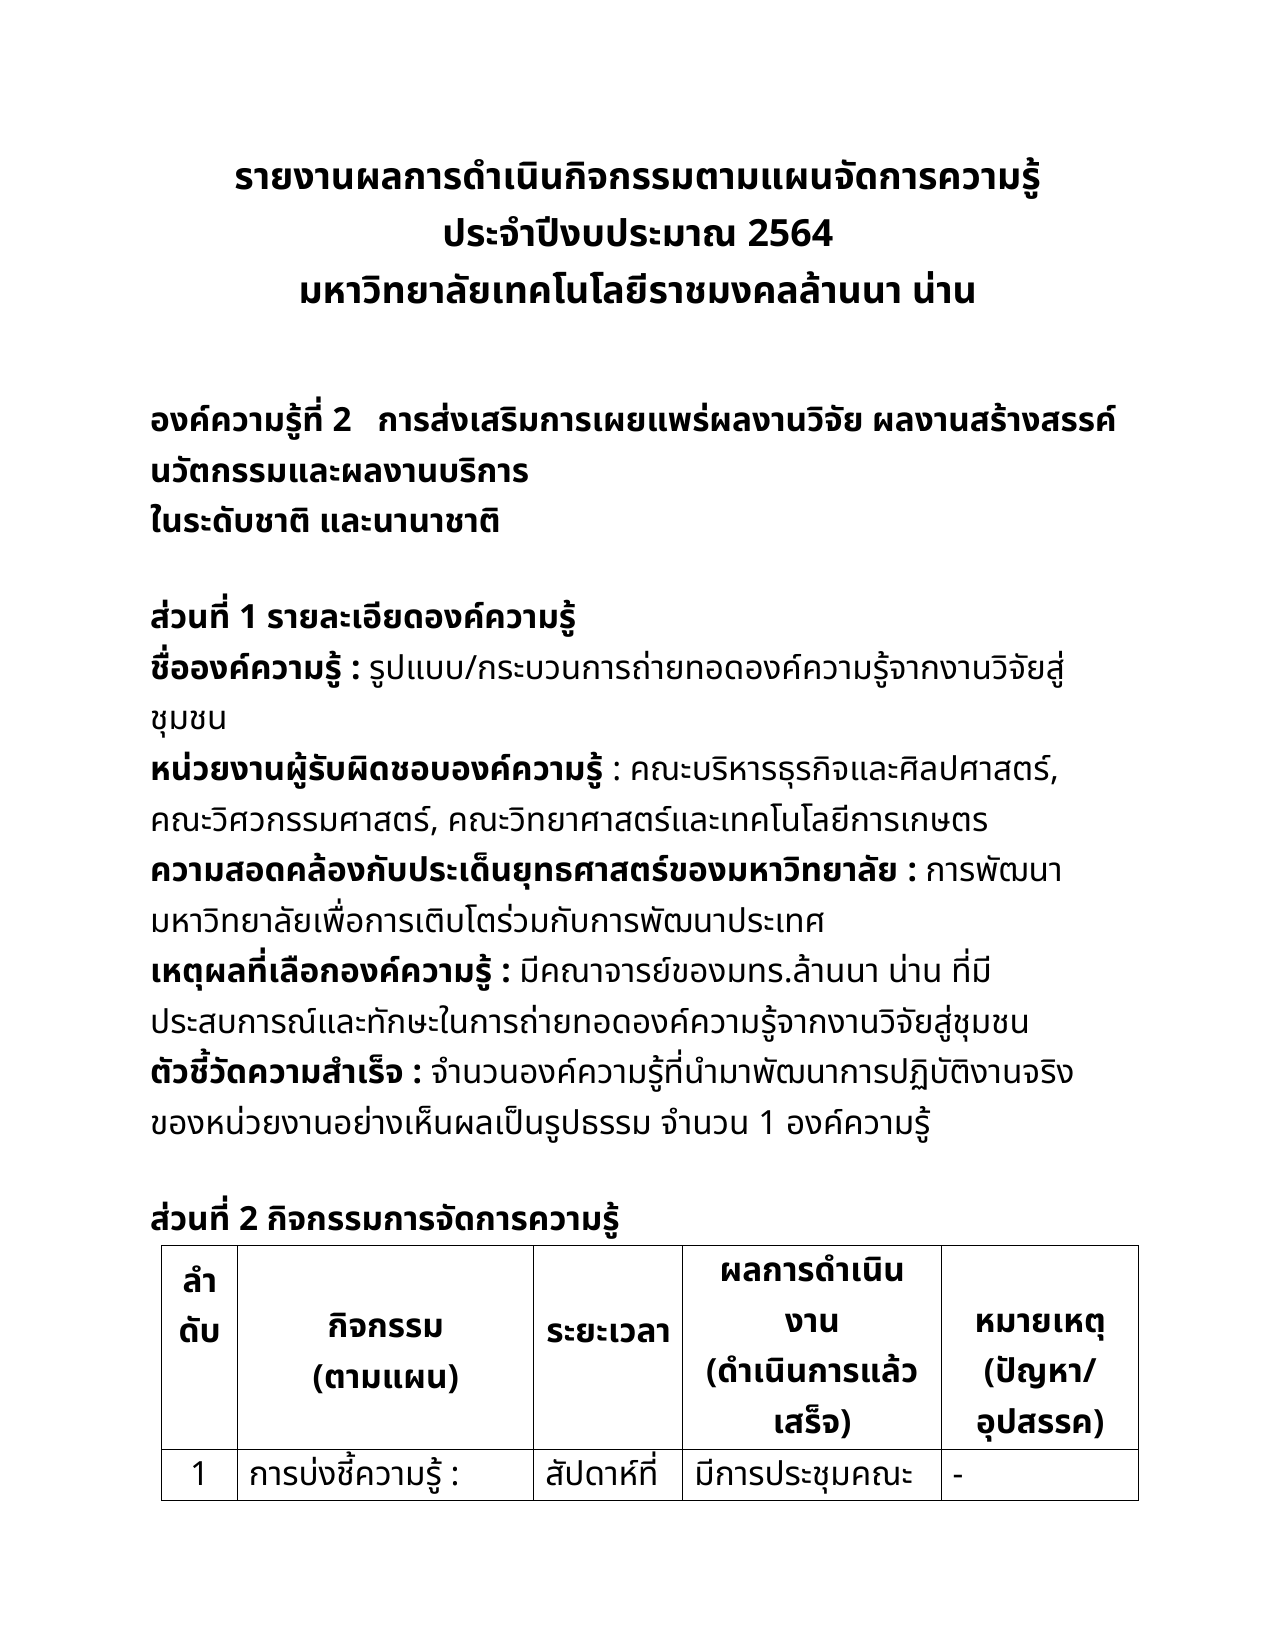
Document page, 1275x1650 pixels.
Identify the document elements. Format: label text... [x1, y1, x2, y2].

text เหตุผลที่เลือกองค์ความรู้ : มีคณาจารย์ของมทร.ล้านนา น่าน ที่มีประสบการณ์และทักษะในการถ่ายทอดองค์ความรู้จากงานวิจัยสู่ชุมชน [150, 947, 1125, 1048]
table_cell สัปดาห์ที่ 2 ของเดือนธันวาคม 2563 [534, 1450, 682, 1500]
table_header หมายเหตุ (ปัญหา/อุปสรรค) [942, 1246, 1138, 1448]
table_header ผลการดำเนินงาน (ดำเนินการแล้วเสร็จ) [683, 1246, 941, 1448]
text หน่วยงานผู้รับผิดชอบองค์ความรู้ : คณะบริหารธุรกิจและศิลปศาสตร์, คณะวิศวกรรมศาสตร์, คณะวิทยาศาสตร์และเทคโนโลยีการเกษตร [150, 745, 1125, 846]
table_header ระยะเวลา [534, 1246, 682, 1448]
text มหาวิทยาลัยเทคโนโลยีราชมงคลล้านนา น่าน [150, 264, 1125, 320]
table_cell - [942, 1450, 1138, 1500]
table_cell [683, 1450, 941, 1500]
text รายงานผลการดำเนินกิจกรรมตามแผนจัดการความรู้ [150, 150, 1125, 207]
table_cell การบ่งชี้ความรู้ : [238, 1450, 533, 1500]
text องค์ความรู้ที่ 2 การส่งเสริมการเผยแพร่ผลงานวิจัย ผลงานสร้างสรรค์นวัตกรรมและผลงานบริการ ในระดับชาติ และนานาชาติ [150, 396, 1125, 548]
text ตัวชี้วัดความสำเร็จ : จำนวนองค์ความรู้ที่นำมาพัฒนาการปฏิบัติงานจริงของหน่วยงานอย่างเห็นผลเป็นรูปธรรม จำนวน 1 องค์ความรู้ [150, 1048, 1125, 1149]
table_header กิจกรรม (ตามแผน) [238, 1246, 533, 1448]
table_cell 1 [162, 1450, 237, 1500]
text ส่วนที่ 2 กิจกรรมการจัดการความรู้ [150, 1195, 1125, 1245]
text ชื่อองค์ความรู้ : รูปแบบ/กระบวนการถ่ายทอดองค์ความรู้จากงานวิจัยสู่ชุมชน [150, 644, 1125, 745]
text ส่วนที่ 1 รายละเอียดองค์ความรู้ [150, 593, 1125, 644]
text ความสอดคล้องกับประเด็นยุทธศาสตร์ของมหาวิทยาลัย : การพัฒนามหาวิทยาลัยเพื่อการเติบโตร่วมกับการพัฒนาประเทศ [150, 846, 1125, 947]
text ประจำปีงบประมาณ 2564 [150, 207, 1125, 264]
table_header ลำดับ [162, 1246, 237, 1448]
